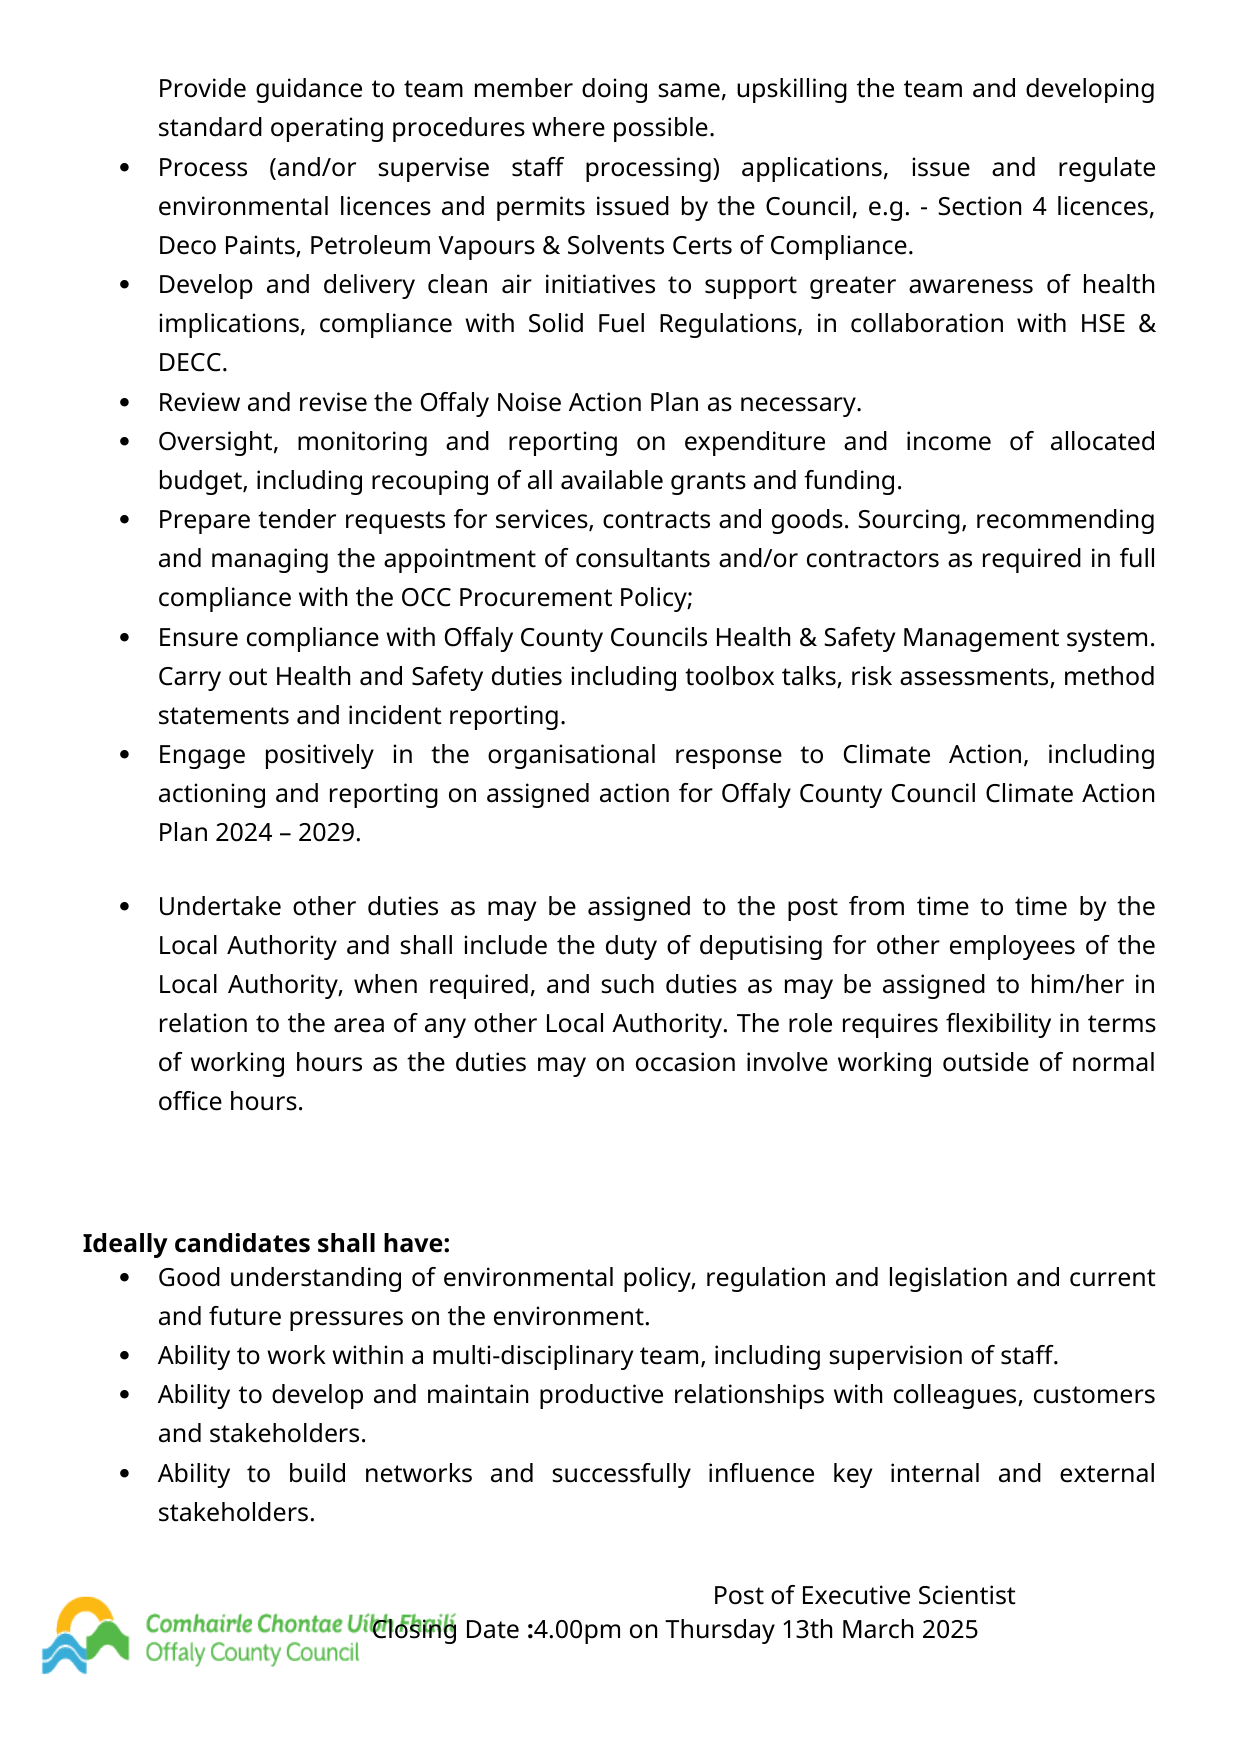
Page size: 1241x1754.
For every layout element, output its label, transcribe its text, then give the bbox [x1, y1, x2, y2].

list Oversight, monitoring and reporting on expenditure and income of allocated budget, including recouping of all available grants and funding. [120, 423, 1157, 497]
list Prepare tender requests for services, contracts and goods. Sourcing, recommending and managing the appointment of consultants and/or contractors as required in full compliance with the OCC Procurement Policy; [120, 502, 1157, 614]
list Ability to build networks and successfully influence key internal and external stakeholders. [120, 1455, 1157, 1528]
picture [39, 1592, 458, 1676]
list Develop and delivery clean air initiatives to support greater awareness of health implications, compliance with Solid Fuel Regulations, in collaboration with HSE & DECC. [120, 267, 1157, 379]
list Ensure compliance with Offaly County Councils Health & Safety Management system. Carry out Health and Safety duties including toolbox talks, risk assessments, method statements and incident reporting. [120, 619, 1157, 732]
list Ability to work within a multi-disciplinary team, including supervision of staff. [120, 1338, 1157, 1372]
text Ideally candidates shall have: [83, 1225, 1157, 1259]
list Good understanding of environmental policy, regulation and legislation and current and future pressures on the environment. [120, 1259, 1157, 1333]
list Ability to develop and maintain productive relationships with colleagues, customers and stakeholders. [120, 1377, 1157, 1450]
list Engage positively in the organisational response to Climate Action, including actioning and reporting on assigned action for Offaly County Council Climate Action Plan 2024 – 2029. [120, 737, 1157, 849]
list Review and revise the Offaly Noise Action Plan as necessary. [120, 384, 1157, 418]
list Undertake other duties as may be assigned to the post from time to time by the Local Authority and shall include the duty of deputising for other employees of the Local Authority, when required, and such duties as may be assigned to him/her in relation to the area of any other Local Authority. The role requires flexibility in terms of working hours as the duties may on occasion involve working outside of normal office hours. [120, 888, 1157, 1118]
list Process (and/or supervise staff processing) applications, issue and regulate environmental licences and permits issued by the Council, e.g. - Section 4 licences, Deco Paints, Petroleum Vapours & Solvents Certs of Compliance. [120, 149, 1157, 262]
